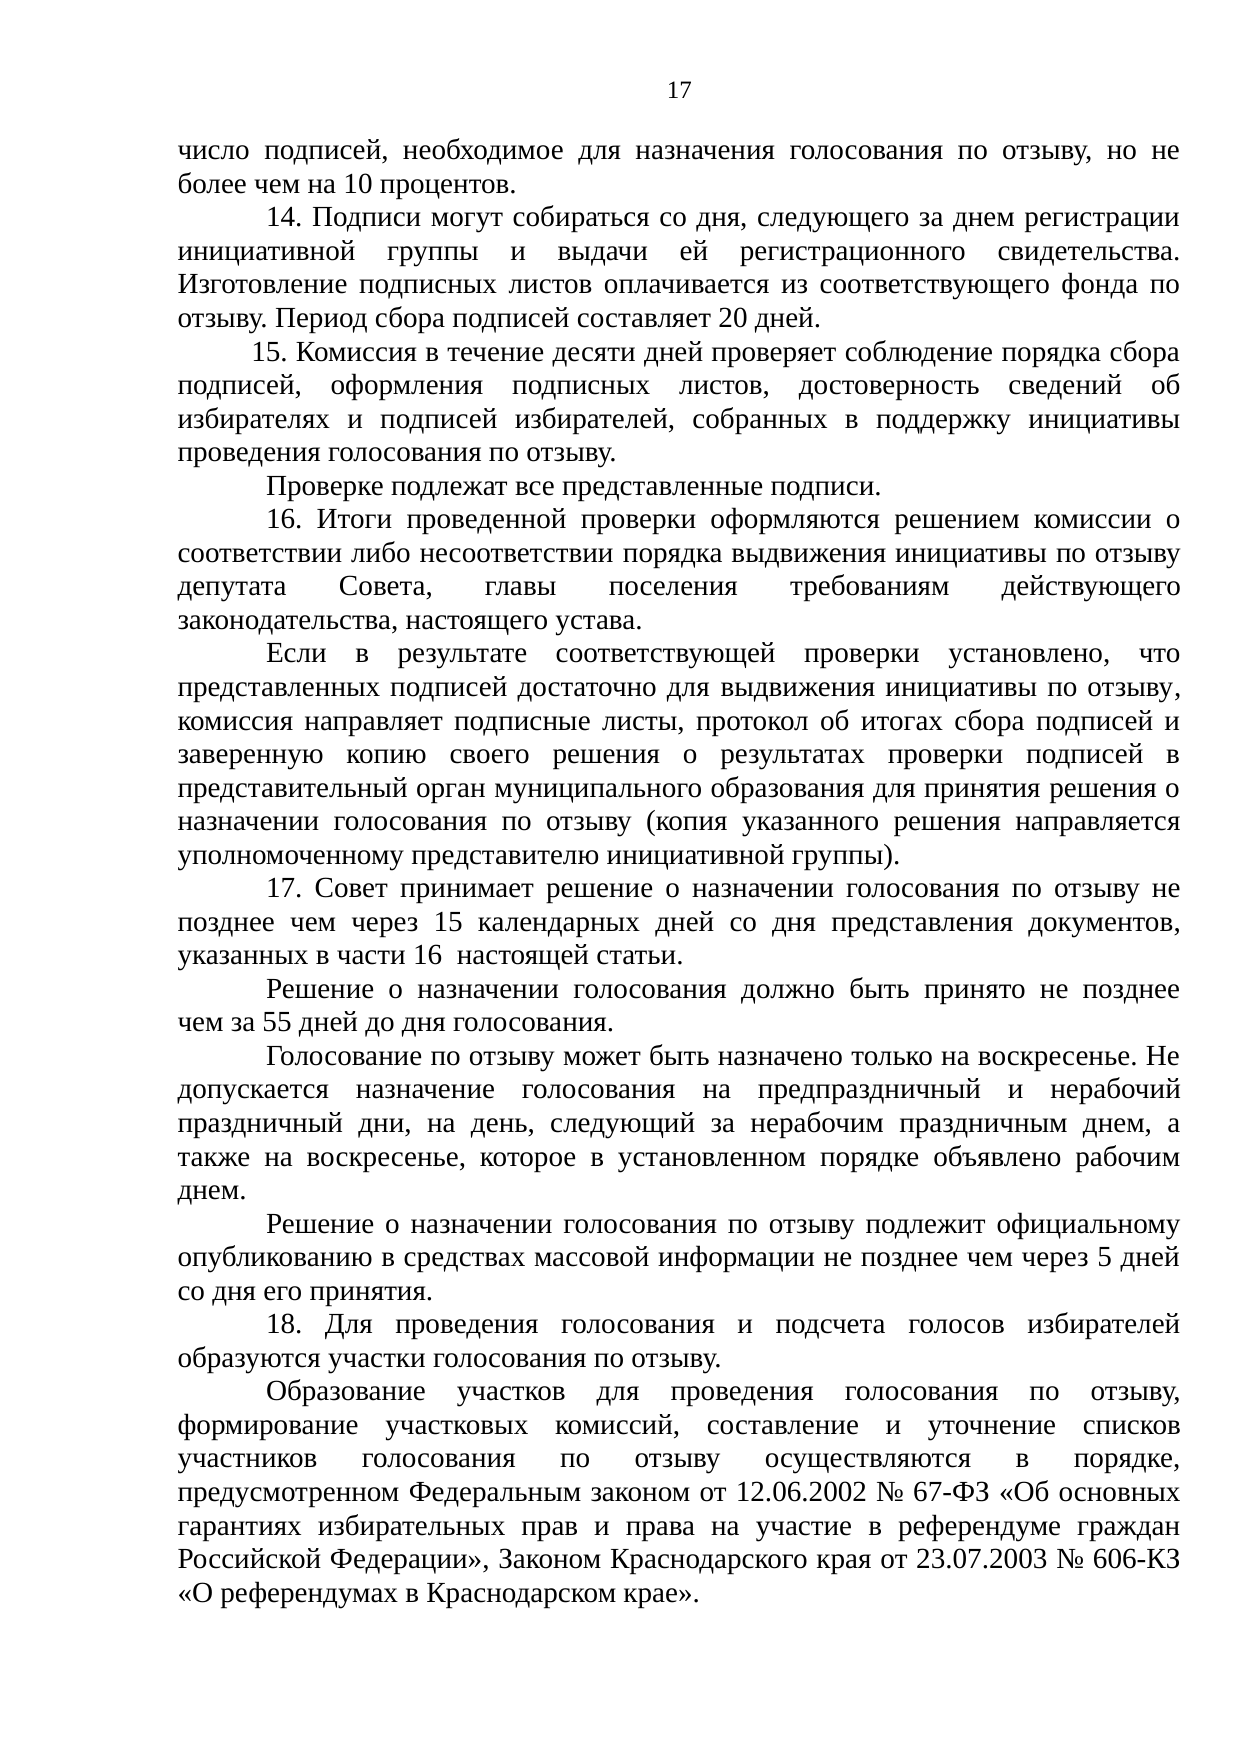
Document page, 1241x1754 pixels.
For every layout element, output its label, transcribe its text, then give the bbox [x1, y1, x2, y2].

text 15. Комиссия в течение десяти дней проверяет соблюдение порядка сбора подписей, оформления подписных листов, достоверность сведений об избирателях и подписей избирателей, собранных в поддержку инициативы проведения голосования по отзыву. [177, 334, 1181, 468]
text Решение о назначении голосования должно быть принято не позднее чем за 55 дней до дня голосования. [177, 971, 1181, 1038]
text 18. Для проведения голосования и подсчета голосов избирателей образуются участки голосования по отзыву. [177, 1306, 1181, 1373]
text Голосование по отзыву может быть назначено только на воскресенье. Не допускается назначение голосования на предпраздничный и нерабочий праздничный дни, на день, следующий за нерабочим праздничным днем, а также на воскресенье, которое в установленном порядке объявлено рабочим днем. [177, 1038, 1181, 1206]
text 17. Совет принимает решение о назначении голосования по отзыву не позднее чем через 15 календарных дней со дня представления документов, указанных в части 16 настоящей статьи. [177, 870, 1181, 971]
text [177, 132, 1181, 199]
text 14. Подписи могут собираться со дня, следующего за днем регистрации инициативной группы и выдачи ей регистрационного свидетельства. Изготовление подписных листов оплачивается из соответствующего фонда по отзыву. Период сбора подписей составляет 20 дней. [177, 199, 1181, 334]
text Решение о назначении голосования по отзыву подлежит официальному опубликованию в средствах массовой информации не позднее чем через 5 дней со дня его принятия. [177, 1206, 1181, 1306]
text Проверке подлежат все представленные подписи. [177, 468, 1181, 501]
text Если в результате соответствующей проверки установлено, что представленных подписей достаточно для выдвижения инициативы по отзыву, комиссия направляет подписные листы, протокол об итогах сбора подписей и заверенную копию своего решения о результатах проверки подписей в представительный орган муниципального образования для принятия решения о назначении голосования по отзыву (копия указанного решения направляется уполномоченному представителю инициативной группы). [177, 636, 1181, 870]
text 16. Итоги проведенной проверки оформляются решением комиссии о соответствии либо несоответствии порядка выдвижения инициативы по отзыву депутата Совета, главы поселения требованиям действующего законодательства, настоящего устава. [177, 501, 1181, 636]
text Образование участков для проведения голосования по отзыву, формирование участковых комиссий, составление и уточнение списков участников голосования по отзыву осуществляются в порядке, предусмотренном Федеральным законом от 12.06.2002 № 67-ФЗ «Об основных гарантиях избирательных прав и права на участие в референдуме граждан Российской Федерации», Законом Краснодарского края от 23.07.2003 № 606-КЗ «О референдумах в Краснодарском крае». [177, 1373, 1181, 1608]
